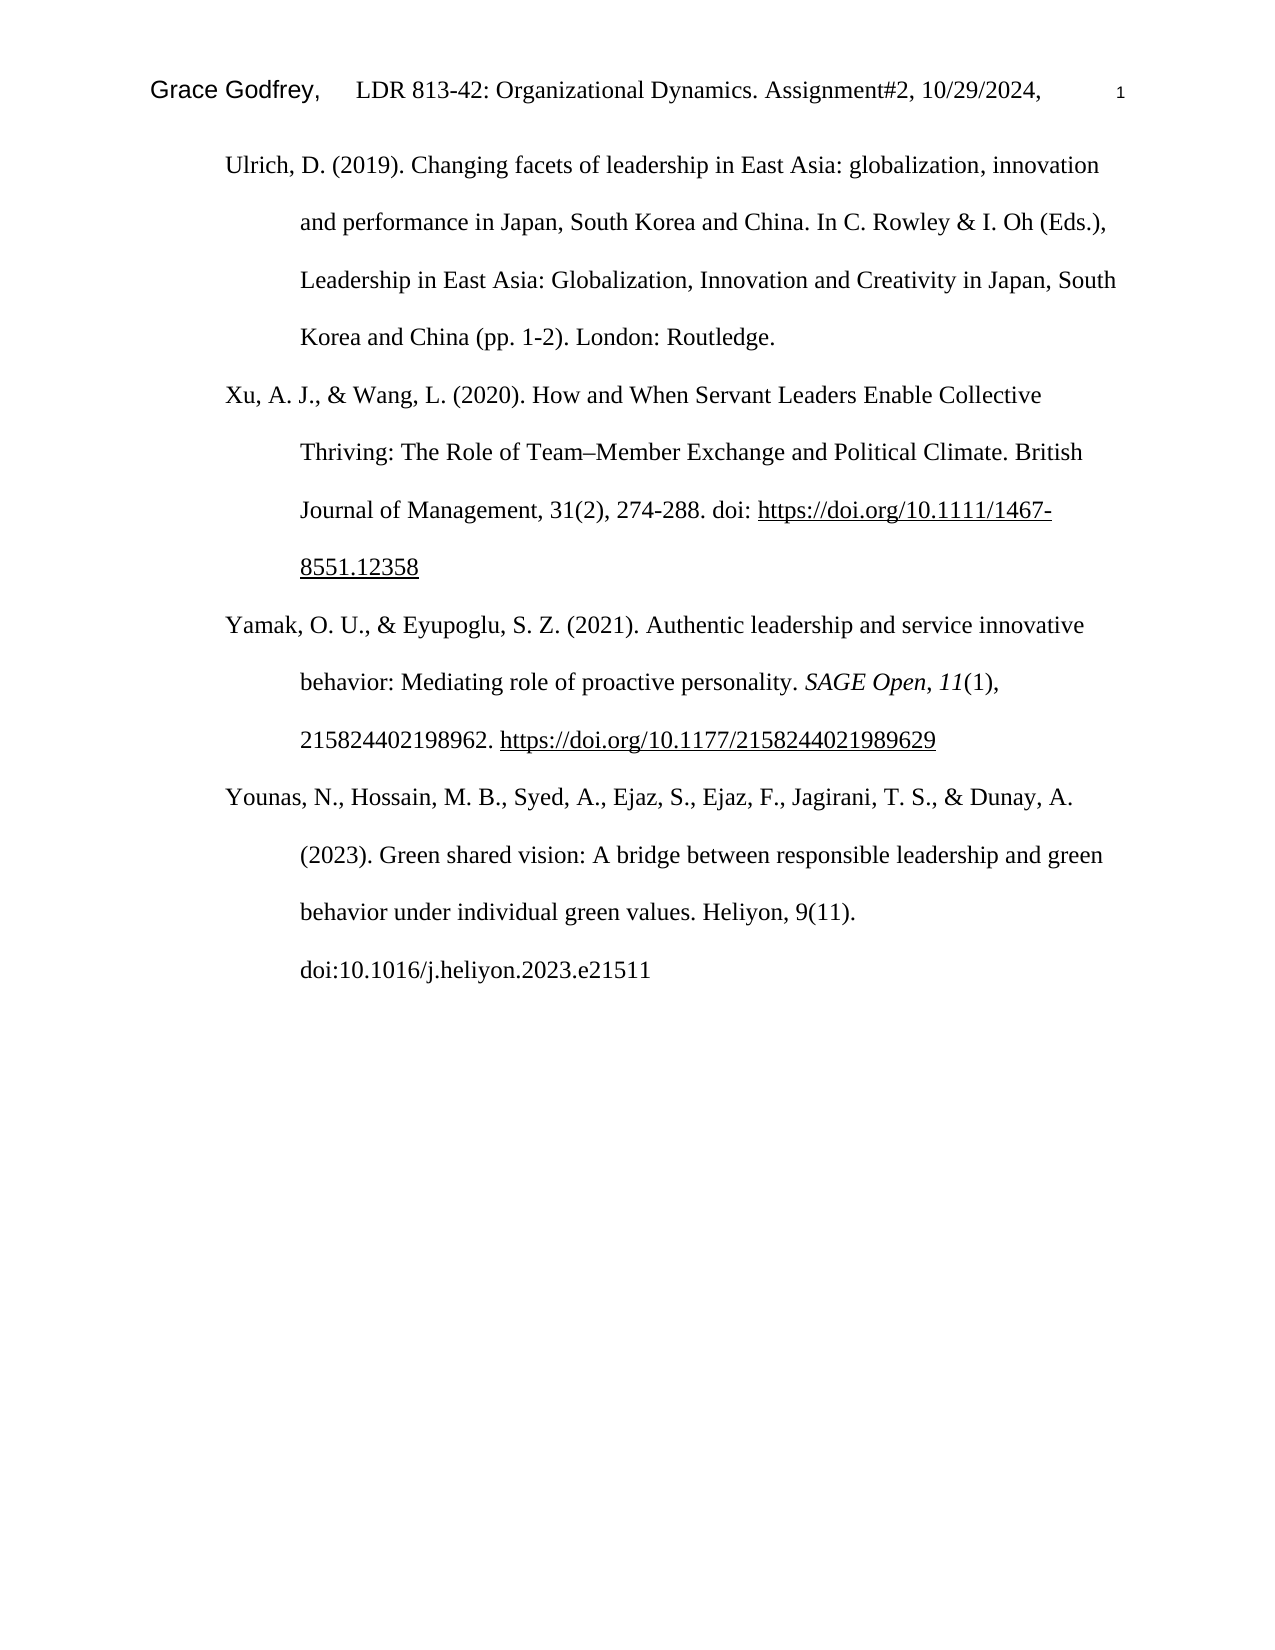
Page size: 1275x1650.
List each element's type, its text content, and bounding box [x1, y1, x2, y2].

text Yamak, O. U., & Eyupoglu, S. Z. (2021). Authentic leadership and service innovative behavior: Mediating role of proactive personality. SAGE Open, 11(1), 215824402198962. https://doi.org/10.1177/2158244021989629 [225, 610, 1125, 754]
text Xu, A. J., & Wang, L. (2020). How and When Servant Leaders Enable Collective Thriving: The Role of Team–Member Exchange and Political Climate. British Journal of Management, 31(2), 274-288. doi: https://doi.org/10.1111/1467-8551.12358 [225, 380, 1125, 581]
text Ulrich, D. (2019). Changing facets of leadership in East Asia: globalization, innovation and performance in Japan, South Korea and China. In C. Rowley & I. Oh (Eds.), Leadership in East Asia: Globalization, Innovation and Creativity in Japan, South Korea and China (pp. 1-2). London: Routledge. [225, 150, 1125, 351]
text Younas, N., Hossain, M. B., Syed, A., Ejaz, S., Ejaz, F., Jagirani, T. S., & Dunay, A. (2023). Green shared vision: A bridge between responsible leadership and green behavior under individual green values. Heliyon, 9(11). doi:10.1016/j.heliyon.2023.e21511 [225, 782, 1125, 984]
